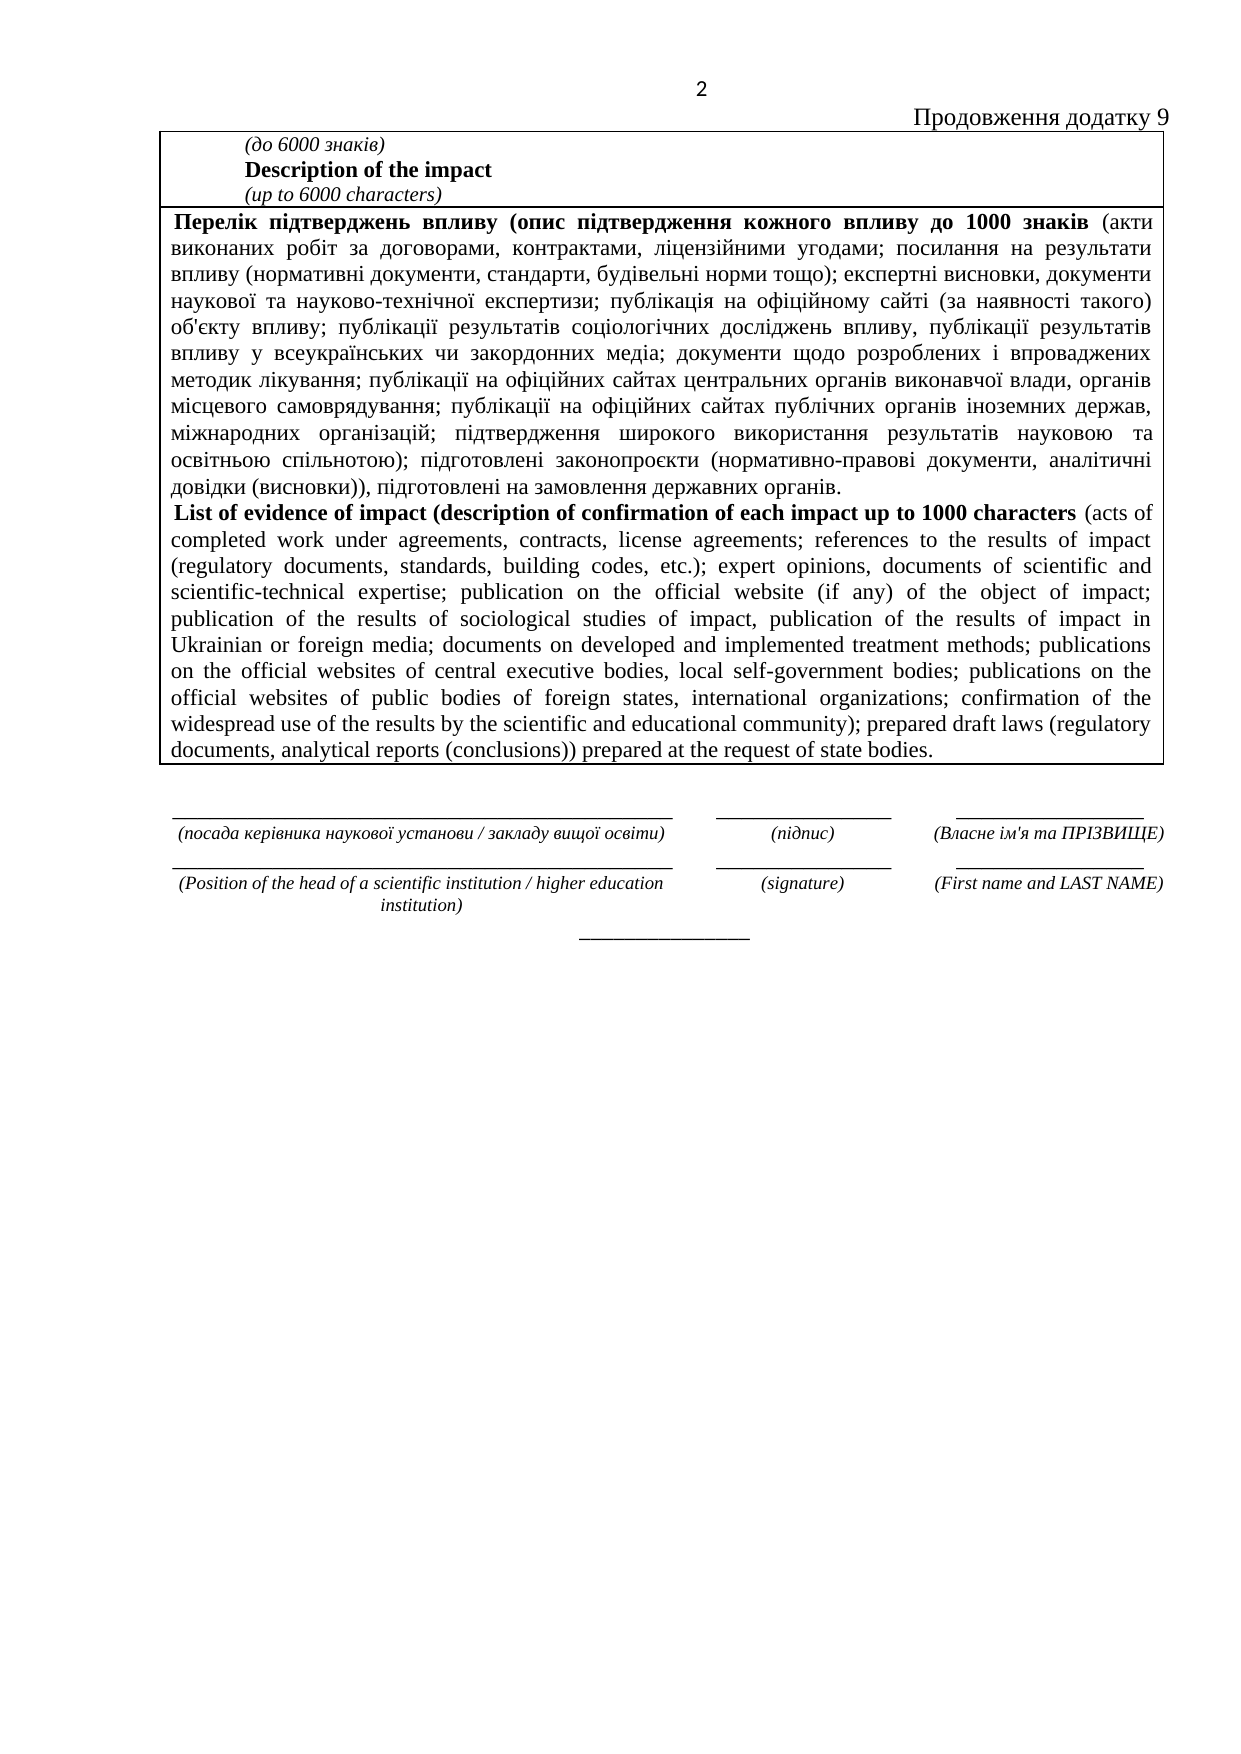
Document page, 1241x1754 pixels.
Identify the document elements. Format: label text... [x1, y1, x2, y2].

table_header _______________ (Власне ім'я та ПРІЗВИЩЕ) [911, 793, 1193, 843]
table_cell Перелік підтверджень впливу (опис підтвердження кожного впливу до 1000 знаків (акти виконаних робіт за договорами, контрактами, ліцензійними угодами; посилання на результати впливу (нормативні документи, стандарти, будівельні норми тощо); експертні висновки, документи наукової та науково-технічної експертизи; публікація на офіційному сайті (за наявності такого) об'єкту впливу; публікації результатів соціологічних досліджень впливу, публікації результатів впливу у всеукраїнських чи закордонних медіа; документи щодо розроблених і впроваджених методик лікування; публікації на офіційних сайтах центральних органів виконавчої влади, органів місцевого самоврядування; публікації на офіційних сайтах публічних органів іноземних держав, міжнародних організацій; підтвердження широкого використання результатів науковою та освітньою спільнотою); підготовлені законопроєкти (нормативно-правові документи, аналітичні довідки (висновки)), підготовлені на замовлення державних органів. List of evidence of impact (description of confirmation of each impact up to 1000 characters (acts of completed work under agreements, contracts, license agreements; references to the results of impact (regulatory documents, standards, building codes, etc.); expert opinions, documents of scientific and scientific-technical expertise; publication on the official website (if any) of the object of impact; publication of the results of sociological studies of impact, publication of the results of impact in Ukrainian or foreign media; documents on developed and implemented treatment methods; publications on the official websites of central executive bodies, local self-government bodies; publications on the official websites of public bodies of foreign states, international organizations; confirmation of the widespread use of the results by the scientific and educational community); prepared draft laws (regulatory documents, analytical reports (conclusions)) prepared at the request of state bodies. [161, 208, 1163, 763]
table_cell _______________ (First name and LAST NAME) [911, 844, 1193, 915]
text _______________ [207, 915, 1121, 943]
table_header ______________ (підпис) [696, 793, 911, 843]
table_header ________________________________________ (посада керівника наукової установи / закладу вищої освіти) [148, 793, 696, 843]
table_cell ______________ (signature) [696, 844, 911, 915]
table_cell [161, 132, 1163, 206]
table_cell ________________________________________ (Position of the head of a scientific institution / higher education institution) [148, 844, 696, 915]
